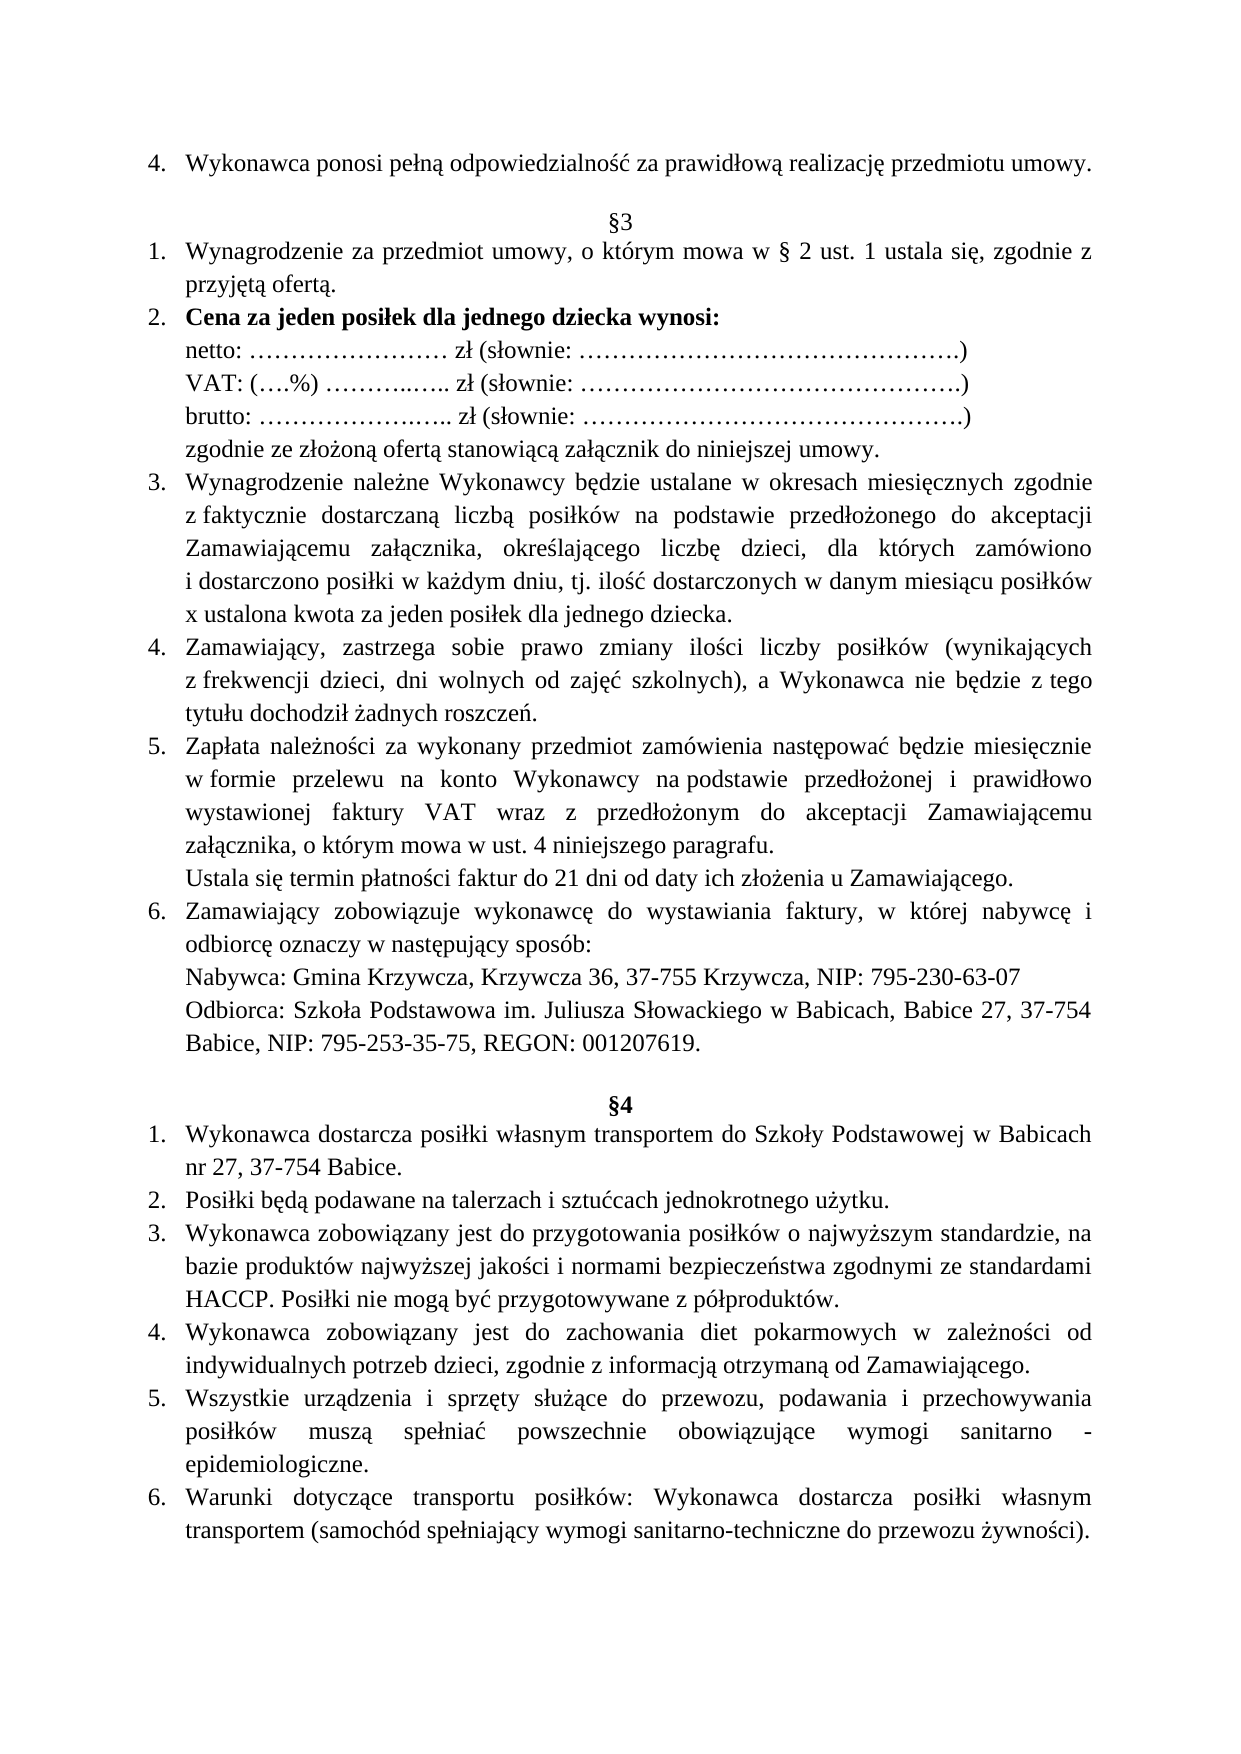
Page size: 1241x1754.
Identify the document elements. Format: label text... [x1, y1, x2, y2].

text Odbiorca: Szkoła Podstawowa im. Juliusza Słowackiego w Babicach, Babice 27, 37-754 Babice, NIP: 795-253-35-75, REGON: 001207619. [185, 995, 1093, 1057]
text brutto: ……………….….. zł (słownie: ……………………………………….) [185, 401, 1093, 429]
text netto: …………………… zł (słownie: ……………………………………….) [185, 335, 1093, 363]
text Nabywca: Gmina Krzywcza, Krzywcza 36, 37-755 Krzywcza, NIP: 795-230-63-07 [185, 962, 1093, 991]
text Ustala się termin płatności faktur do 21 dni od daty ich złożenia u Zamawiającego. [185, 863, 1093, 892]
list Warunki dotyczące transportu posiłków: Wykonawca dostarcza posiłki własnym transportem (samochód spełniający wymogi sanitarno-techniczne do przewozu żywności). [148, 1482, 1093, 1544]
list Wynagrodzenie należne Wykonawcy będzie ustalane w okresach miesięcznych zgodnie z faktycznie dostarczaną liczbą posiłków na podstawie przedłożonego do akceptacji Zamawiającemu załącznika, określającego liczbę dzieci, dla których zamówiono i dostarczono posiłki w każdym dniu, tj. ilość dostarczonych w danym miesiącu posiłków x ustalona kwota za jeden posiłek dla jednego dziecka. [148, 467, 1093, 628]
text §3 [148, 207, 1093, 236]
list Wykonawca zobowiązany jest do zachowania diet pokarmowych w zależności od indywidualnych potrzeb dzieci, zgodnie z informacją otrzymaną od Zamawiającego. [148, 1317, 1093, 1379]
list Zamawiający, zastrzega sobie prawo zmiany ilości liczby posiłków (wynikających z frekwencji dzieci, dni wolnych od zajęć szkolnych), a Wykonawca nie będzie z tego tytułu dochodził żadnych roszczeń. [148, 632, 1093, 727]
list Zapłata należności za wykonany przedmiot zamówienia następować będzie miesięcznie w formie przelewu na konto Wykonawcy na podstawie przedłożonej i prawidłowo wystawionej faktury VAT wraz z przedłożonym do akceptacji Zamawiającemu załącznika, o którym mowa w ust. 4 niniejszego paragrafu. [148, 731, 1093, 859]
list Wykonawca zobowiązany jest do przygotowania posiłków o najwyższym standardzie, na bazie produktów najwyższej jakości i normami bezpieczeństwa zgodnymi ze standardami HACCP. Posiłki nie mogą być przygotowywane z półproduktów. [148, 1218, 1093, 1313]
list Wynagrodzenie za przedmiot umowy, o którym mowa w § 2 ust. 1 ustala się, zgodnie z przyjętą ofertą. [148, 236, 1093, 297]
list Wykonawca dostarcza posiłki własnym transportem do Szkoły Podstawowej w Babicach nr 27, 37-754 Babice. [148, 1119, 1093, 1181]
list Wszystkie urządzenia i sprzęty służące do przewozu, podawania i przechowywania posiłków muszą spełniać powszechnie obowiązujące wymogi sanitarno - epidemiologiczne. [148, 1383, 1093, 1478]
list Cena za jeden posiłek dla jednego dziecka wynosi: [148, 302, 1093, 331]
list Wykonawca ponosi pełną odpowiedzialność za prawidłową realizację przedmiotu umowy. [148, 148, 1093, 176]
list Posiłki będą podawane na talerzach i sztućcach jednokrotnego użytku. [148, 1185, 1093, 1213]
text zgodnie ze złożoną ofertą stanowiącą załącznik do niniejszej umowy. [185, 434, 1093, 463]
text §4 [148, 1090, 1093, 1119]
text VAT: (….%) ………..….. zł (słownie: ……………………………………….) [185, 368, 1093, 397]
list Zamawiający zobowiązuje wykonawcę do wystawiania faktury, w której nabywcę i odbiorcę oznaczy w następujący sposób: [148, 896, 1093, 958]
